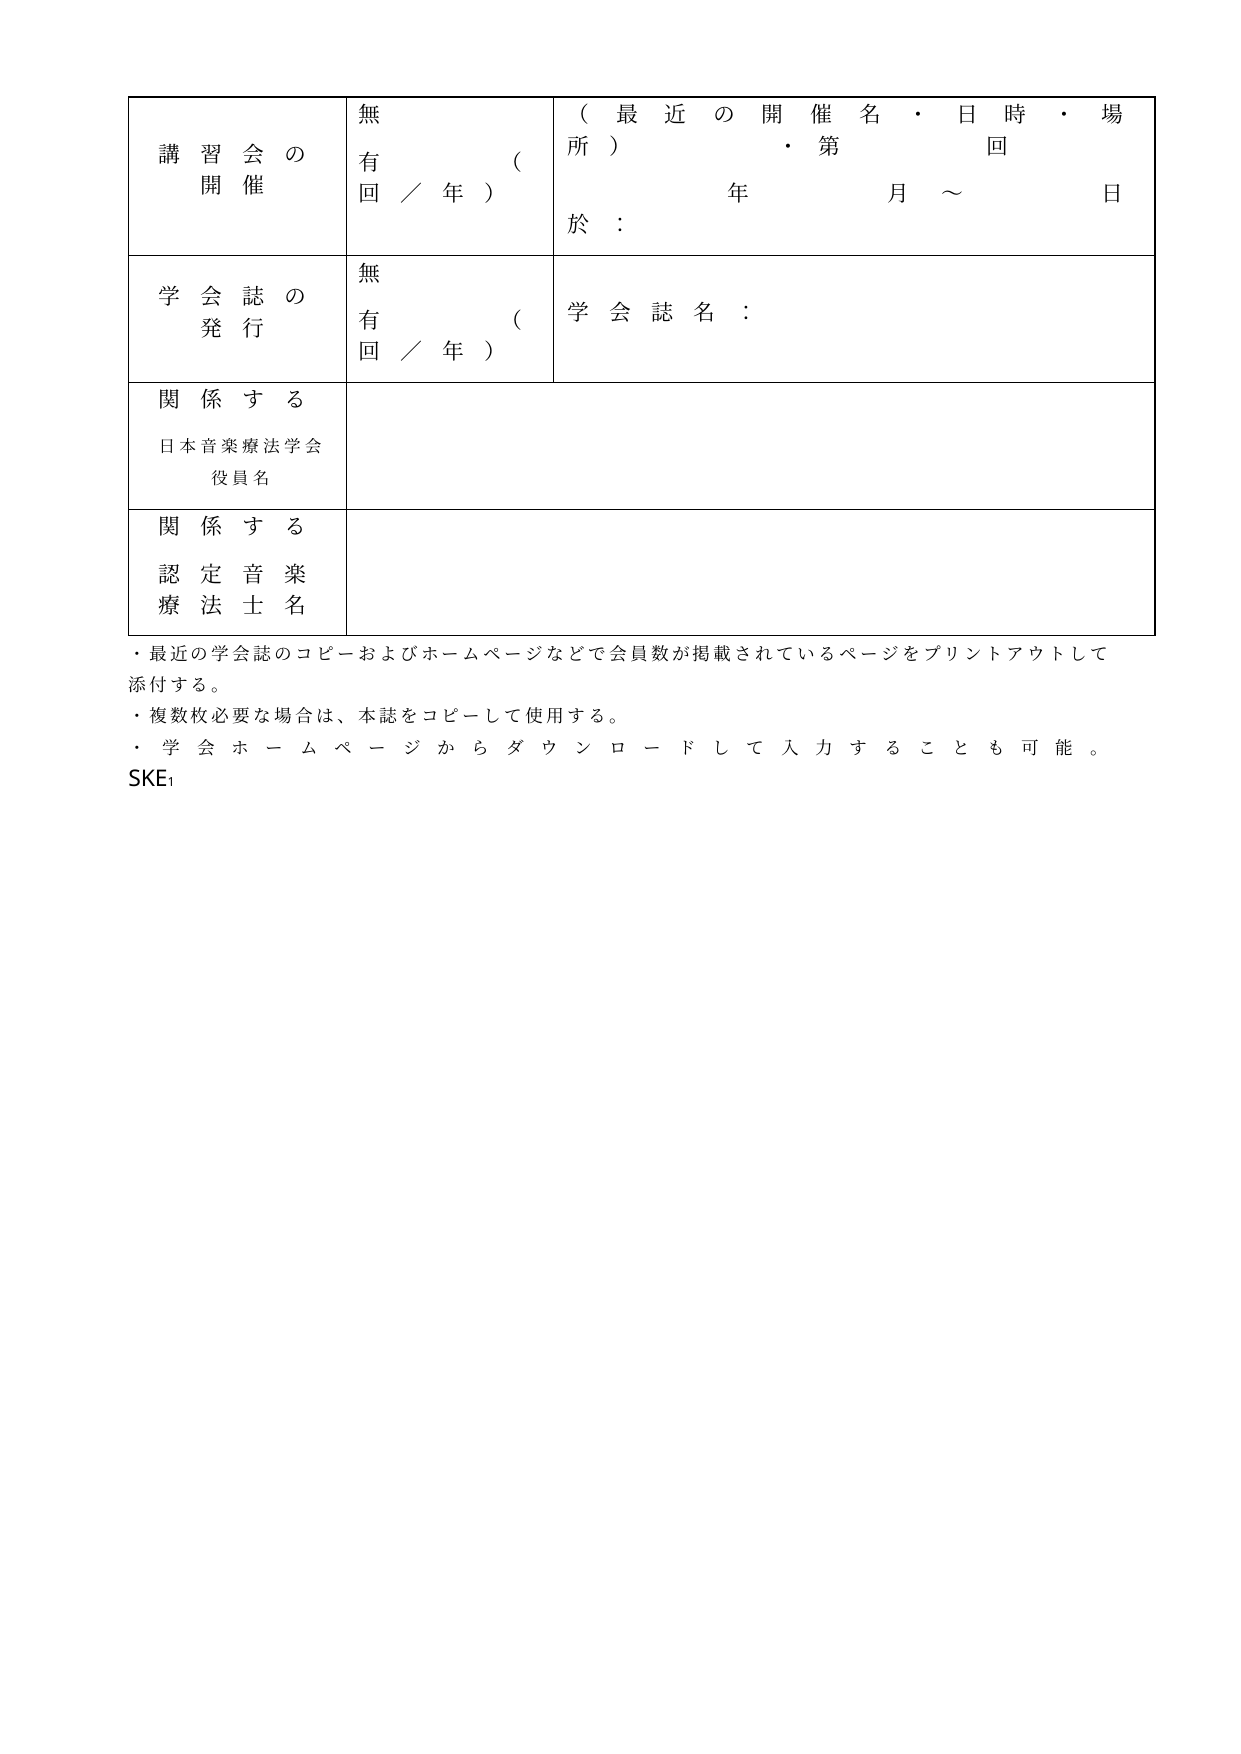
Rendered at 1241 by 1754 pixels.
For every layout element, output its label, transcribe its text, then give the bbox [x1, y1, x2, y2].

text ・最近の学会誌のコピーおよびホームページなどで会員数が掲載されているページをプリントアウトして添付する。 [128, 636, 1112, 699]
table_cell [347, 383, 1154, 508]
table_cell 講習会の開催 [129, 98, 346, 255]
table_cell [554, 98, 1154, 255]
text ・複数枚必要な場合は、本誌をコピーして使用する。 [128, 699, 1112, 731]
table_cell [347, 510, 1154, 635]
table_cell 関係する 日本音楽療法学会役員名 [129, 383, 346, 508]
text ・学会ホームページからダウンロードして入力することも可能。 SKE1 [128, 731, 1112, 794]
table_cell 学会誌の発行 [129, 256, 346, 382]
table_cell 学会誌名： [554, 256, 1154, 382]
table_cell 関係する 認定音楽療法士名 [129, 510, 346, 635]
table_cell 無 有（ 回／年） [347, 256, 553, 382]
table_cell 無 有（ 回／年） [347, 98, 553, 255]
